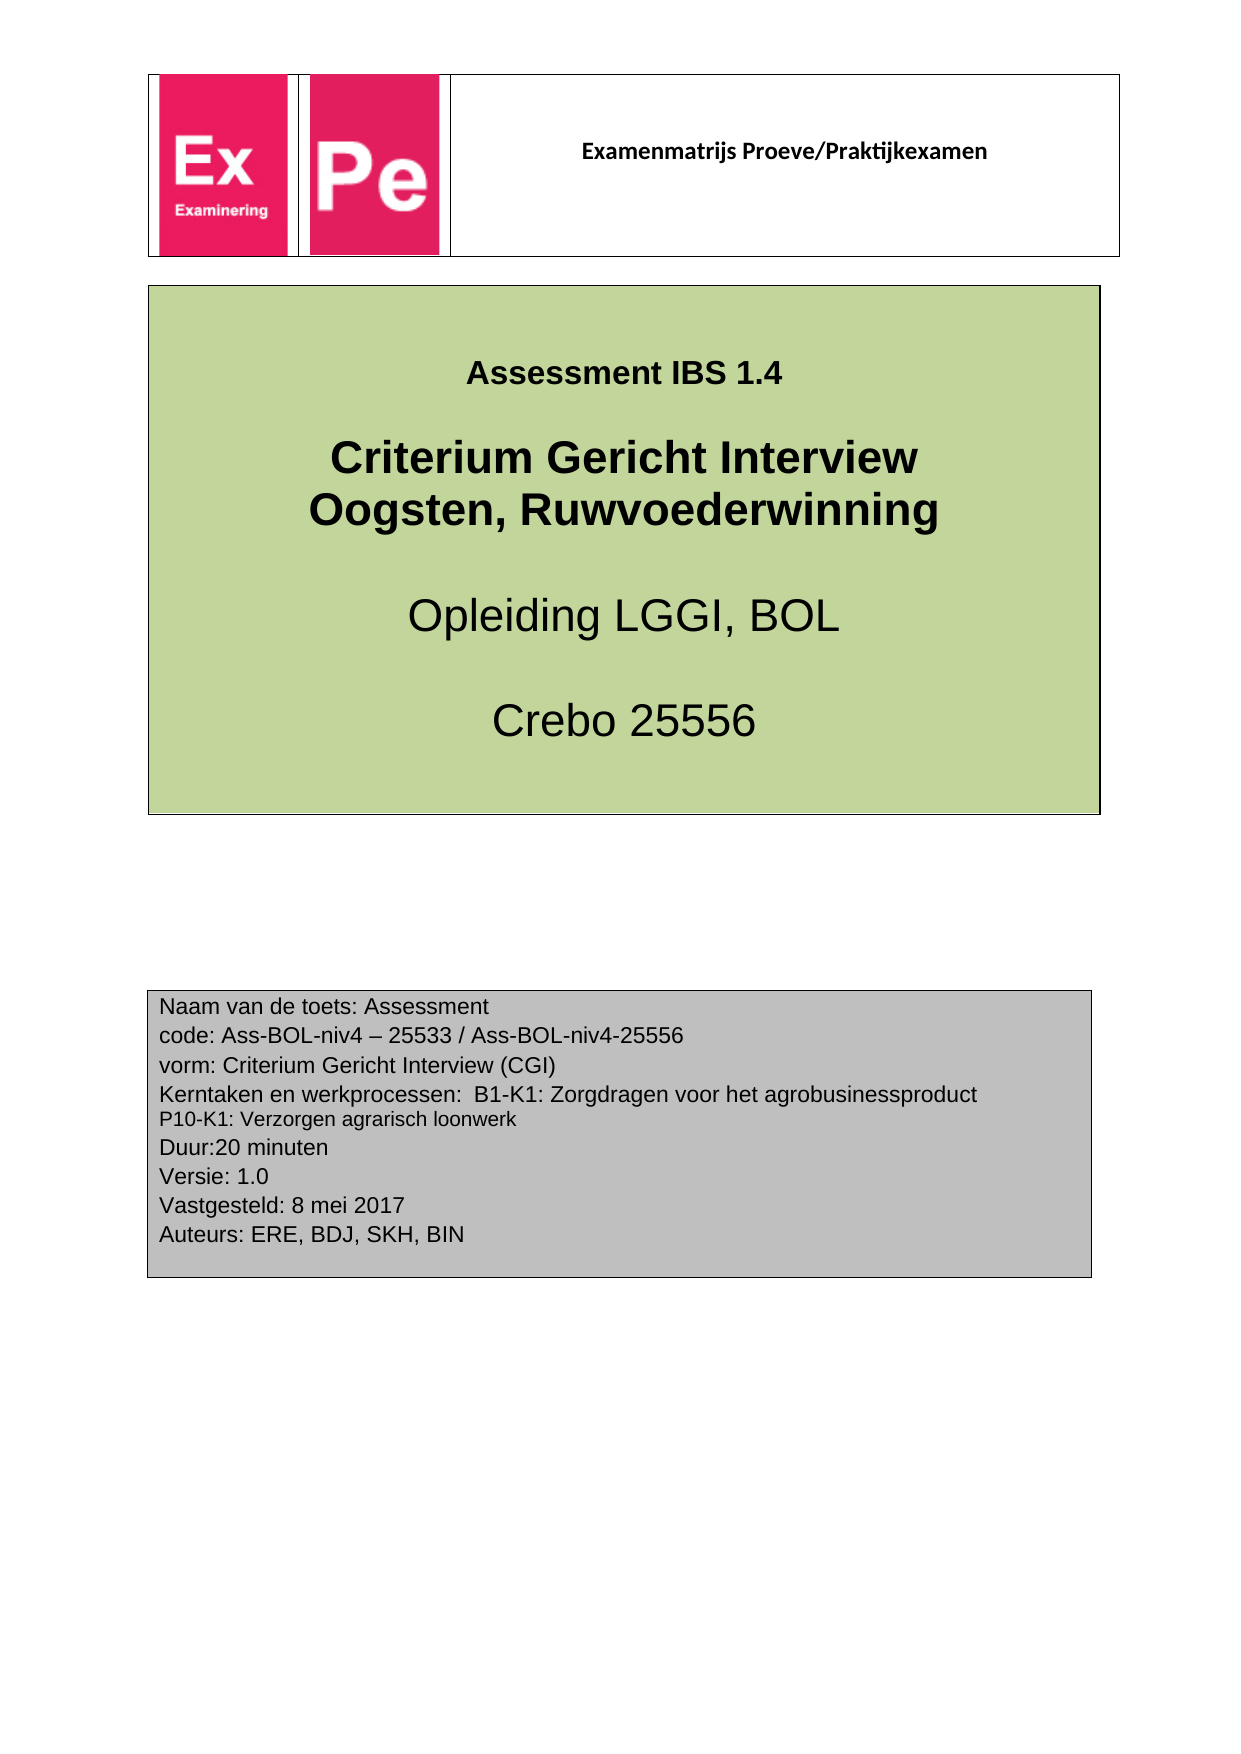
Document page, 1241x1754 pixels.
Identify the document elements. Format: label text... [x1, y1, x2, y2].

table_header Naam van de toets: Assessment code: Ass-BOL-niv4 – 25533 / Ass-BOL-niv4-25556 vorm: Criterium Gericht Interview (CGI) Kerntaken en werkprocessen: B1-K1: Zorgdragen voor het agrobusinessproduct P10-K1: Verzorgen agrarisch loonwerk Duur:20 minuten Versie: 1.0 Vastgesteld: 8 mei 2017 Auteurs: ERE, BDJ, SKH, BIN [148, 991, 1091, 1277]
picture [159, 74, 288, 256]
picture [310, 74, 440, 255]
table_header Assessment IBS 1.4 Criterium Gericht Interview Oogsten, Ruwvoederwinning Opleiding LGGI, BOL Crebo 25556 [149, 286, 1099, 813]
